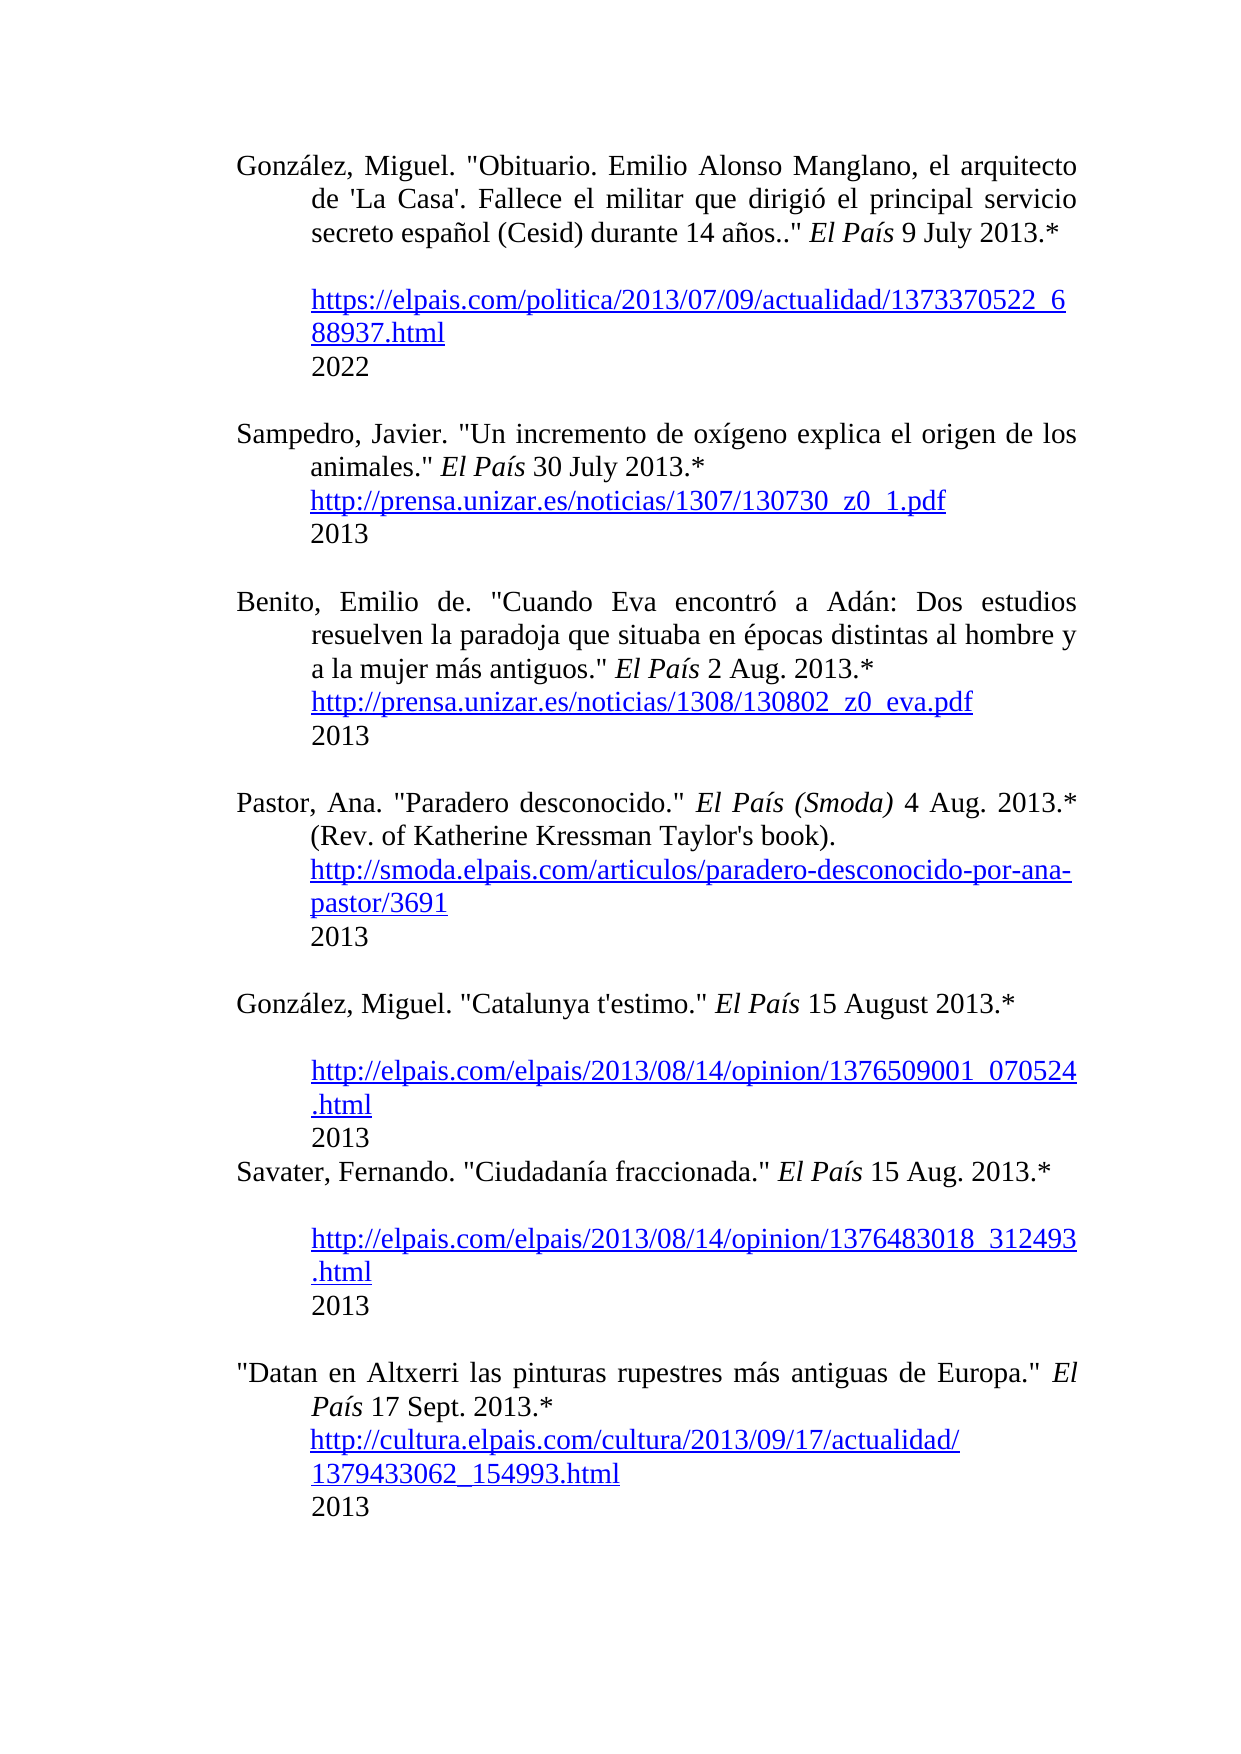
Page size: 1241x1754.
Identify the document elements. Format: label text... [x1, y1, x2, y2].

text Benito, Emilio de. "Cuando Eva encontró a Adán: Dos estudios resuelven la paradoja que situaba en épocas distintas al hombre y a la mujer más antiguos." El País 2 Aug. 2013.* [236, 584, 1078, 684]
text http://elpais.com/elpais/2013/08/14/opinion/1376509001_070524.html [236, 1020, 1078, 1120]
text http://prensa.unizar.es/noticias/1307/130730_z0_1.pdf [236, 483, 1078, 517]
text 2022 [236, 349, 1078, 382]
text http://cultura.elpais.com/cultura/2013/09/17/actualidad/1379433062_154993.html [310, 1422, 1078, 1489]
text Savater, Fernando. "Ciudadanía fraccionada." El País 15 Aug. 2013.* [236, 1154, 1078, 1187]
text http://smoda.elpais.com/articulos/paradero-desconocido-por-ana-pastor/3691 [236, 852, 1078, 919]
text https://elpais.com/politica/2013/07/09/actualidad/1373370522_688937.html [236, 248, 1078, 349]
text 2013 [236, 718, 1078, 751]
text Pastor, Ana. "Paradero desconocido." El País (Smoda) 4 Aug. 2013.* (Rev. of Katherine Kressman Taylor's book). [236, 785, 1078, 852]
text Sampedro, Javier. "Un incremento de oxígeno explica el origen de los animales." El País 30 July 2013.* [236, 416, 1078, 483]
text 2013 [236, 919, 1078, 953]
text 2013 [236, 1288, 1078, 1322]
text 2013 [236, 1489, 1078, 1523]
text González, Miguel. "Obituario. Emilio Alonso Manglano, el arquitecto de 'La Casa'. Fallece el militar que dirigió el principal servicio secreto español (Cesid) durante 14 años.." El País 9 July 2013.* [236, 148, 1078, 248]
text 2013 [236, 517, 1078, 550]
text "Datan en Altxerri las pinturas rupestres más antiguas de Europa." El País 17 Sept. 2013.* [236, 1355, 1078, 1422]
text http://elpais.com/elpais/2013/08/14/opinion/1376483018_312493.html [236, 1187, 1078, 1288]
text González, Miguel. "Catalunya t'estimo." El País 15 August 2013.* [236, 986, 1078, 1020]
text 2013 [236, 1120, 1078, 1154]
text http://prensa.unizar.es/noticias/1308/130802_z0_eva.pdf [236, 684, 1078, 718]
